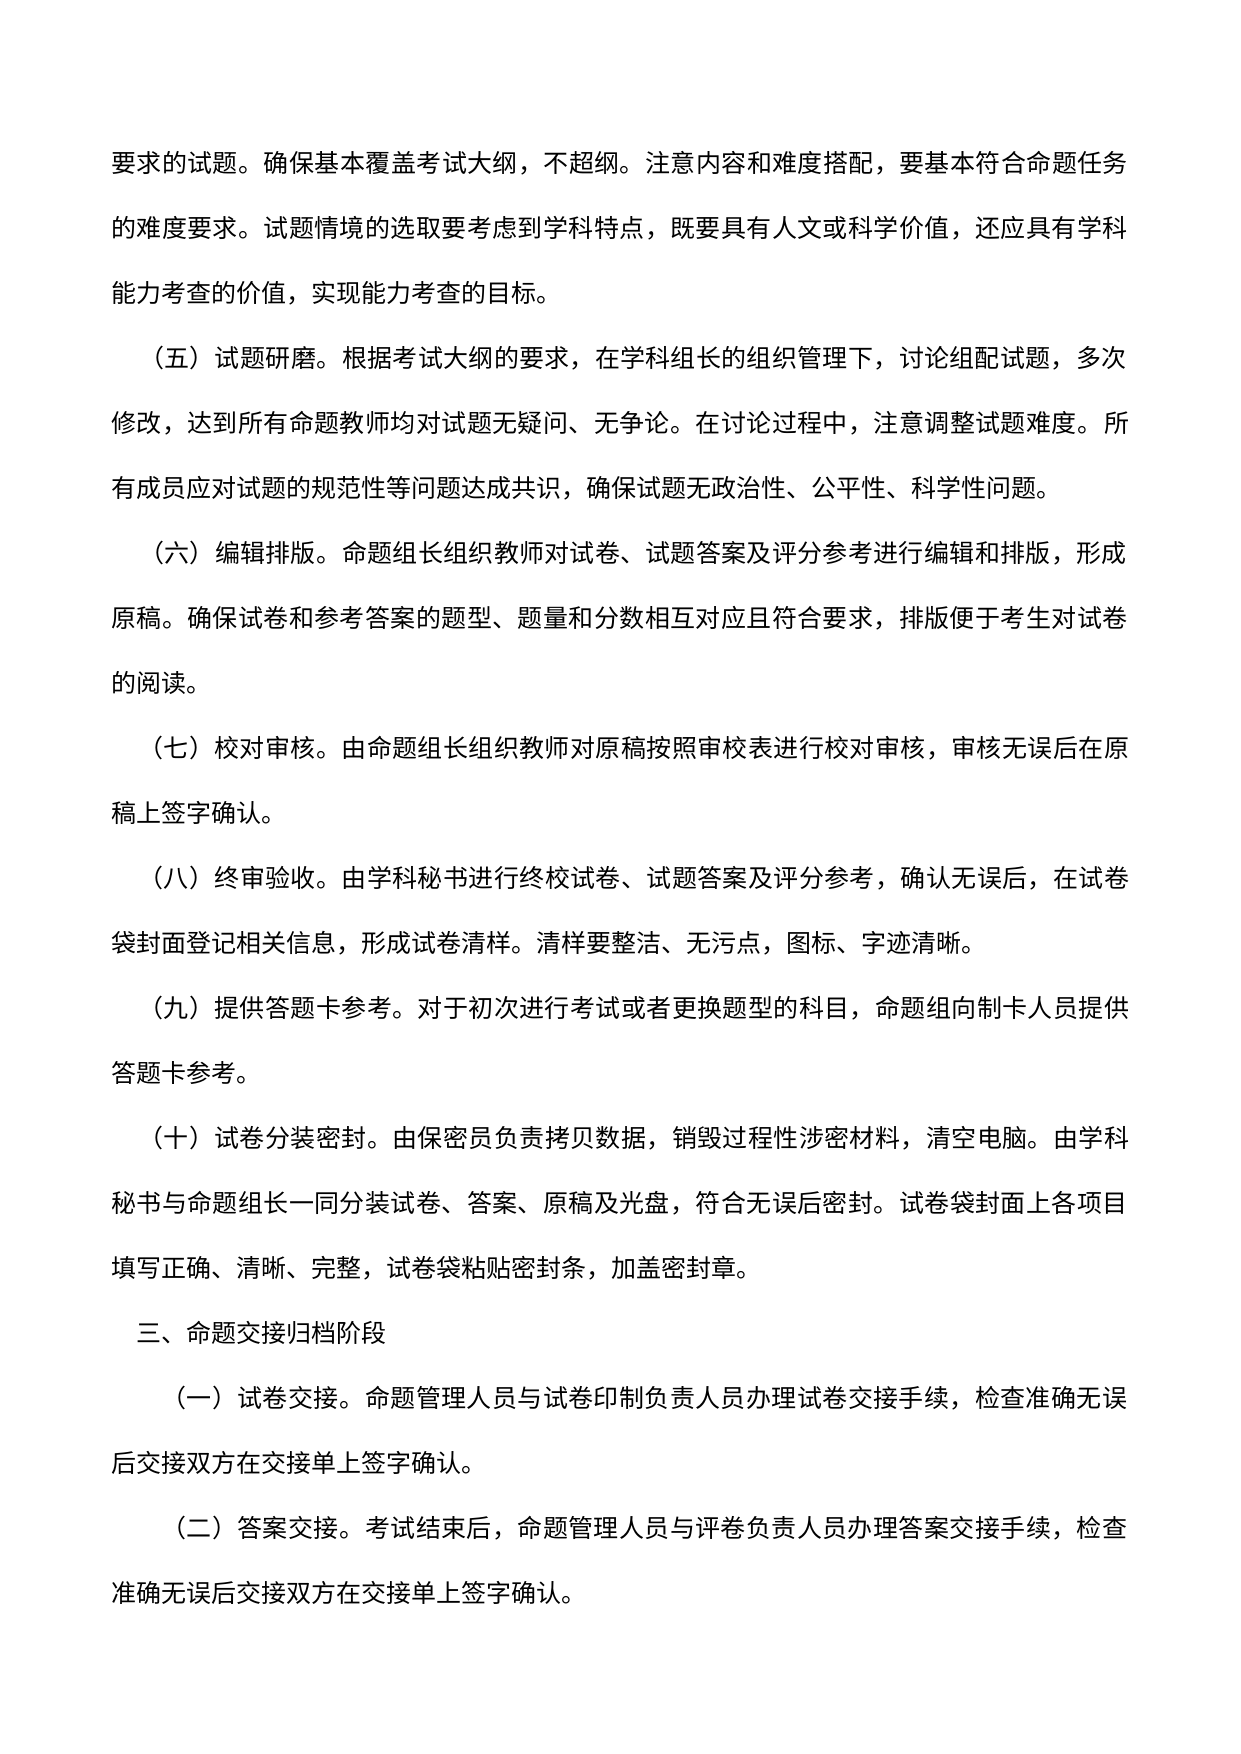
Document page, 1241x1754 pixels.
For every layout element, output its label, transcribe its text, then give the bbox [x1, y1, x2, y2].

text （八）终审验收。由学科秘书进行终校试卷、试题答案及评分参考，确认无误后，在试卷袋封面登记相关信息，形成试卷清样。清样要整洁、无污点，图标、字迹清晰。 [111, 844, 1129, 974]
text （九）提供答题卡参考。对于初次进行考试或者更换题型的科目，命题组向制卡人员提供答题卡参考。 [111, 974, 1129, 1104]
text （六）编辑排版。命题组长组织教师对试卷、试题答案及评分参考进行编辑和排版，形成原稿。确保试卷和参考答案的题型、题量和分数相互对应且符合要求，排版便于考生对试卷的阅读。 [111, 519, 1129, 714]
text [111, 129, 1129, 324]
text （七）校对审核。由命题组长组织教师对原稿按照审校表进行校对审核，审核无误后在原稿上签字确认。 [111, 714, 1129, 844]
text 三、命题交接归档阶段 [111, 1299, 1129, 1364]
text （一）试卷交接。命题管理人员与试卷印制负责人员办理试卷交接手续，检查准确无误后交接双方在交接单上签字确认。 [111, 1364, 1129, 1494]
text （二）答案交接。考试结束后，命题管理人员与评卷负责人员办理答案交接手续，检查准确无误后交接双方在交接单上签字确认。 [111, 1494, 1129, 1624]
text （五）试题研磨。根据考试大纲的要求，在学科组长的组织管理下，讨论组配试题，多次修改，达到所有命题教师均对试题无疑问、无争论。在讨论过程中，注意调整试题难度。所有成员应对试题的规范性等问题达成共识，确保试题无政治性、公平性、科学性问题。 [111, 324, 1129, 519]
text （十）试卷分装密封。由保密员负责拷贝数据，销毁过程性涉密材料，清空电脑。由学科秘书与命题组长一同分装试卷、答案、原稿及光盘，符合无误后密封。试卷袋封面上各项目填写正确、清晰、完整，试卷袋粘贴密封条，加盖密封章。 [111, 1104, 1129, 1299]
